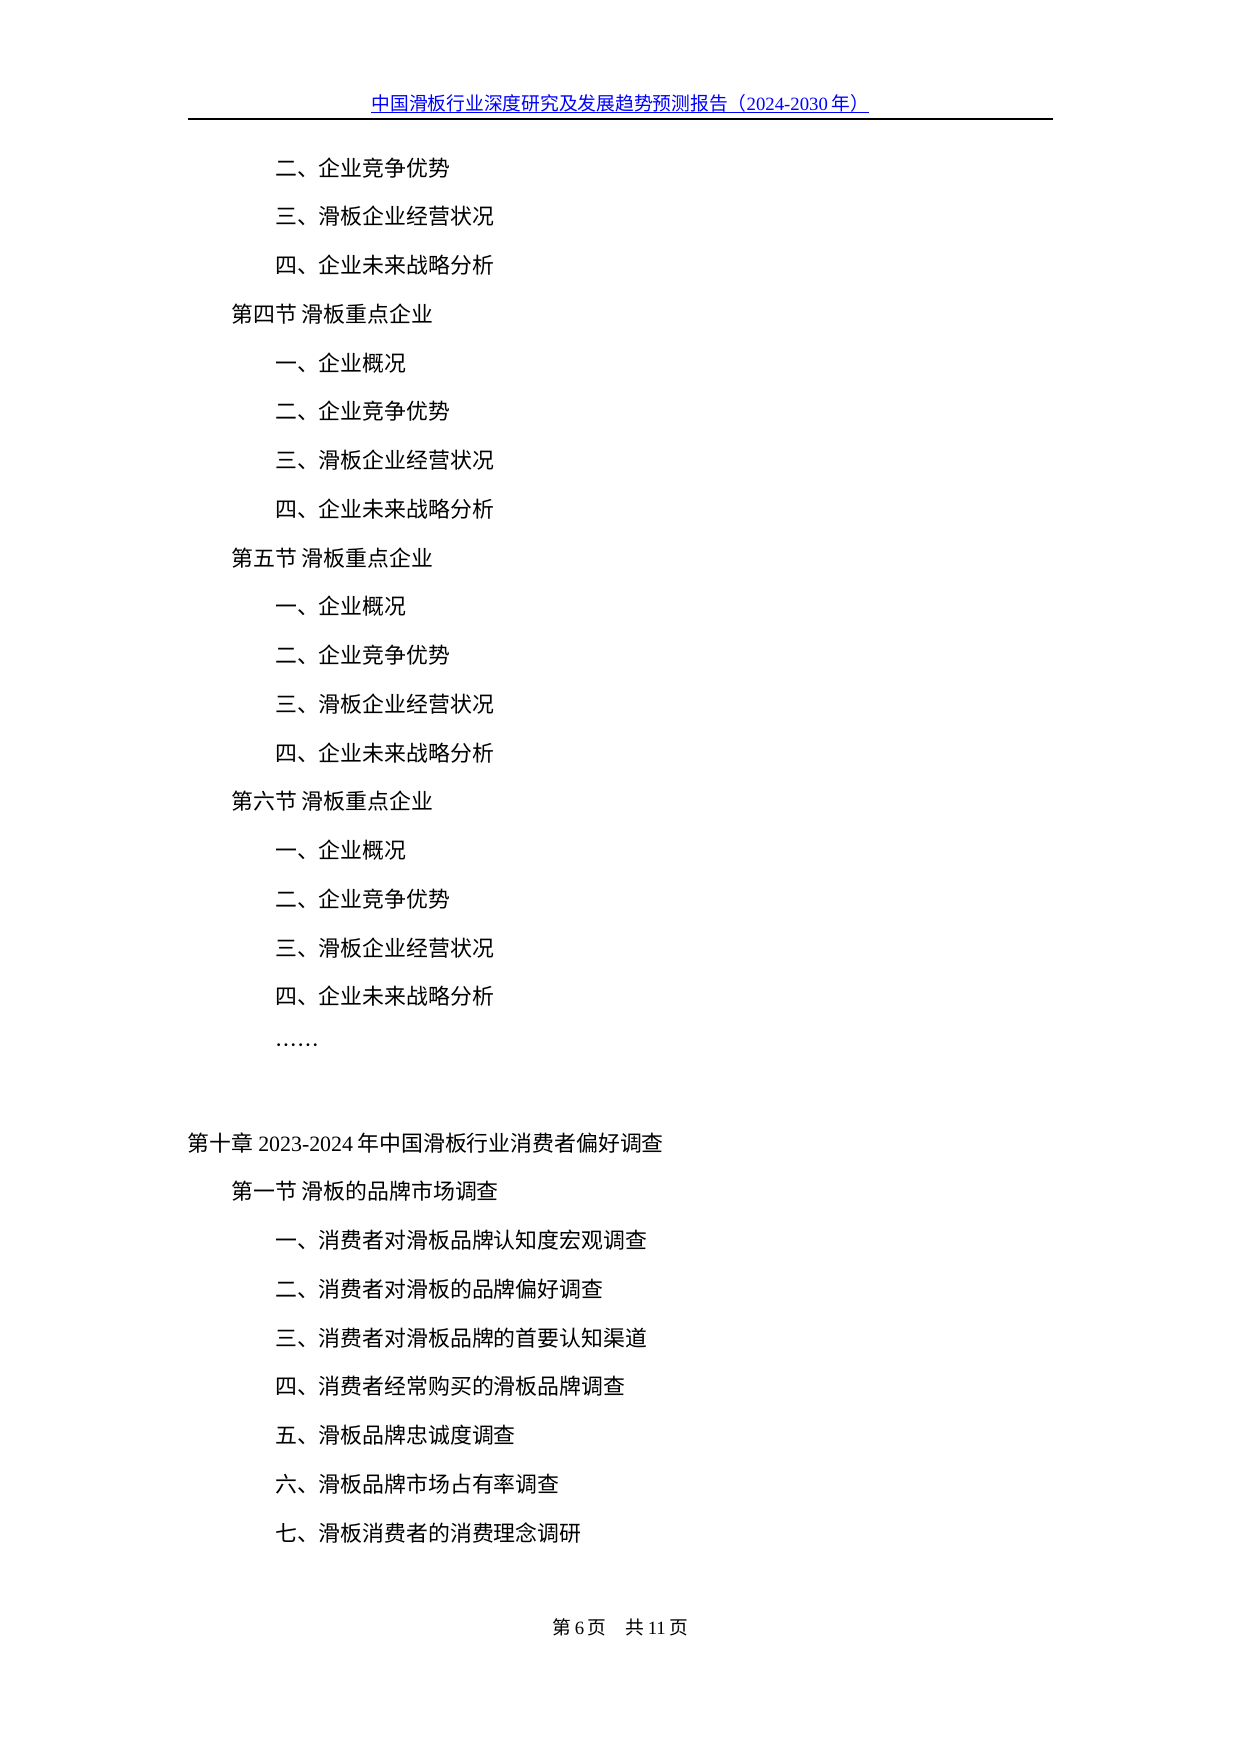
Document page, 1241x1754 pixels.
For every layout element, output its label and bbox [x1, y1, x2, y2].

text [187, 150, 1053, 1548]
